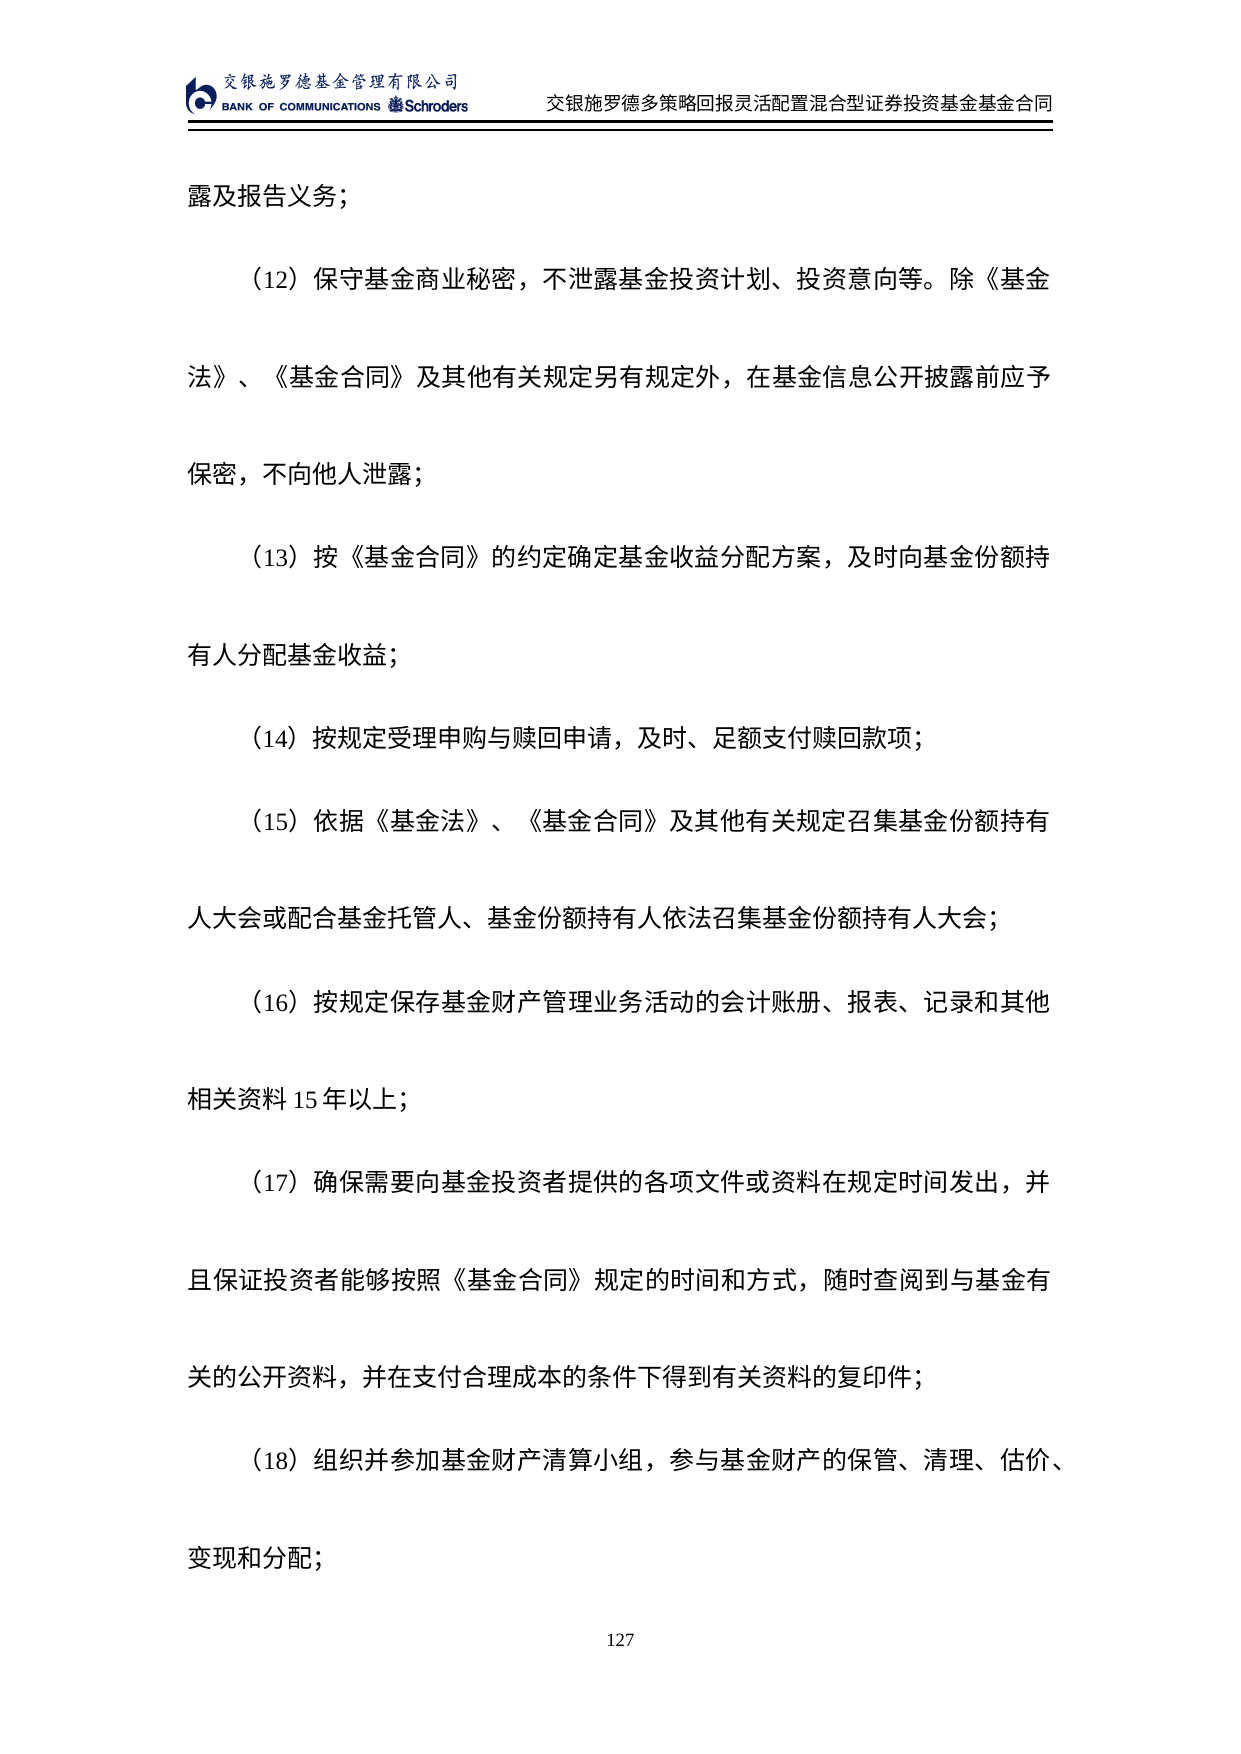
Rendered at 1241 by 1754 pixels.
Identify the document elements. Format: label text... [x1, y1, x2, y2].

picture [186, 73, 468, 114]
text （14）按规定受理申购与赎回申请，及时、足额支付赎回款项； [187, 704, 1053, 769]
text （12）保守基金商业秘密，不泄露基金投资计划、投资意向等。除《基金法》、《基金合同》及其他有关规定另有规定外，在基金信息公开披露前应予保密，不向他人泄露； [187, 245, 1053, 505]
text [187, 162, 1053, 227]
text （16）按规定保存基金财产管理业务活动的会计账册、报表、记录和其他相关资料15年以上； [187, 968, 1053, 1130]
text （13）按《基金合同》的约定确定基金收益分配方案，及时向基金份额持有人分配基金收益； [187, 523, 1053, 686]
text （15）依据《基金法》、《基金合同》及其他有关规定召集基金份额持有人大会或配合基金托管人、基金份额持有人依法召集基金份额持有人大会； [187, 787, 1053, 949]
text （18）组织并参加基金财产清算小组，参与基金财产的保管、清理、估价、变现和分配； [187, 1426, 1053, 1589]
text （17）确保需要向基金投资者提供的各项文件或资料在规定时间发出，并且保证投资者能够按照《基金合同》规定的时间和方式，随时查阅到与基金有关的公开资料，并在支付合理成本的条件下得到有关资料的复印件； [187, 1148, 1053, 1408]
